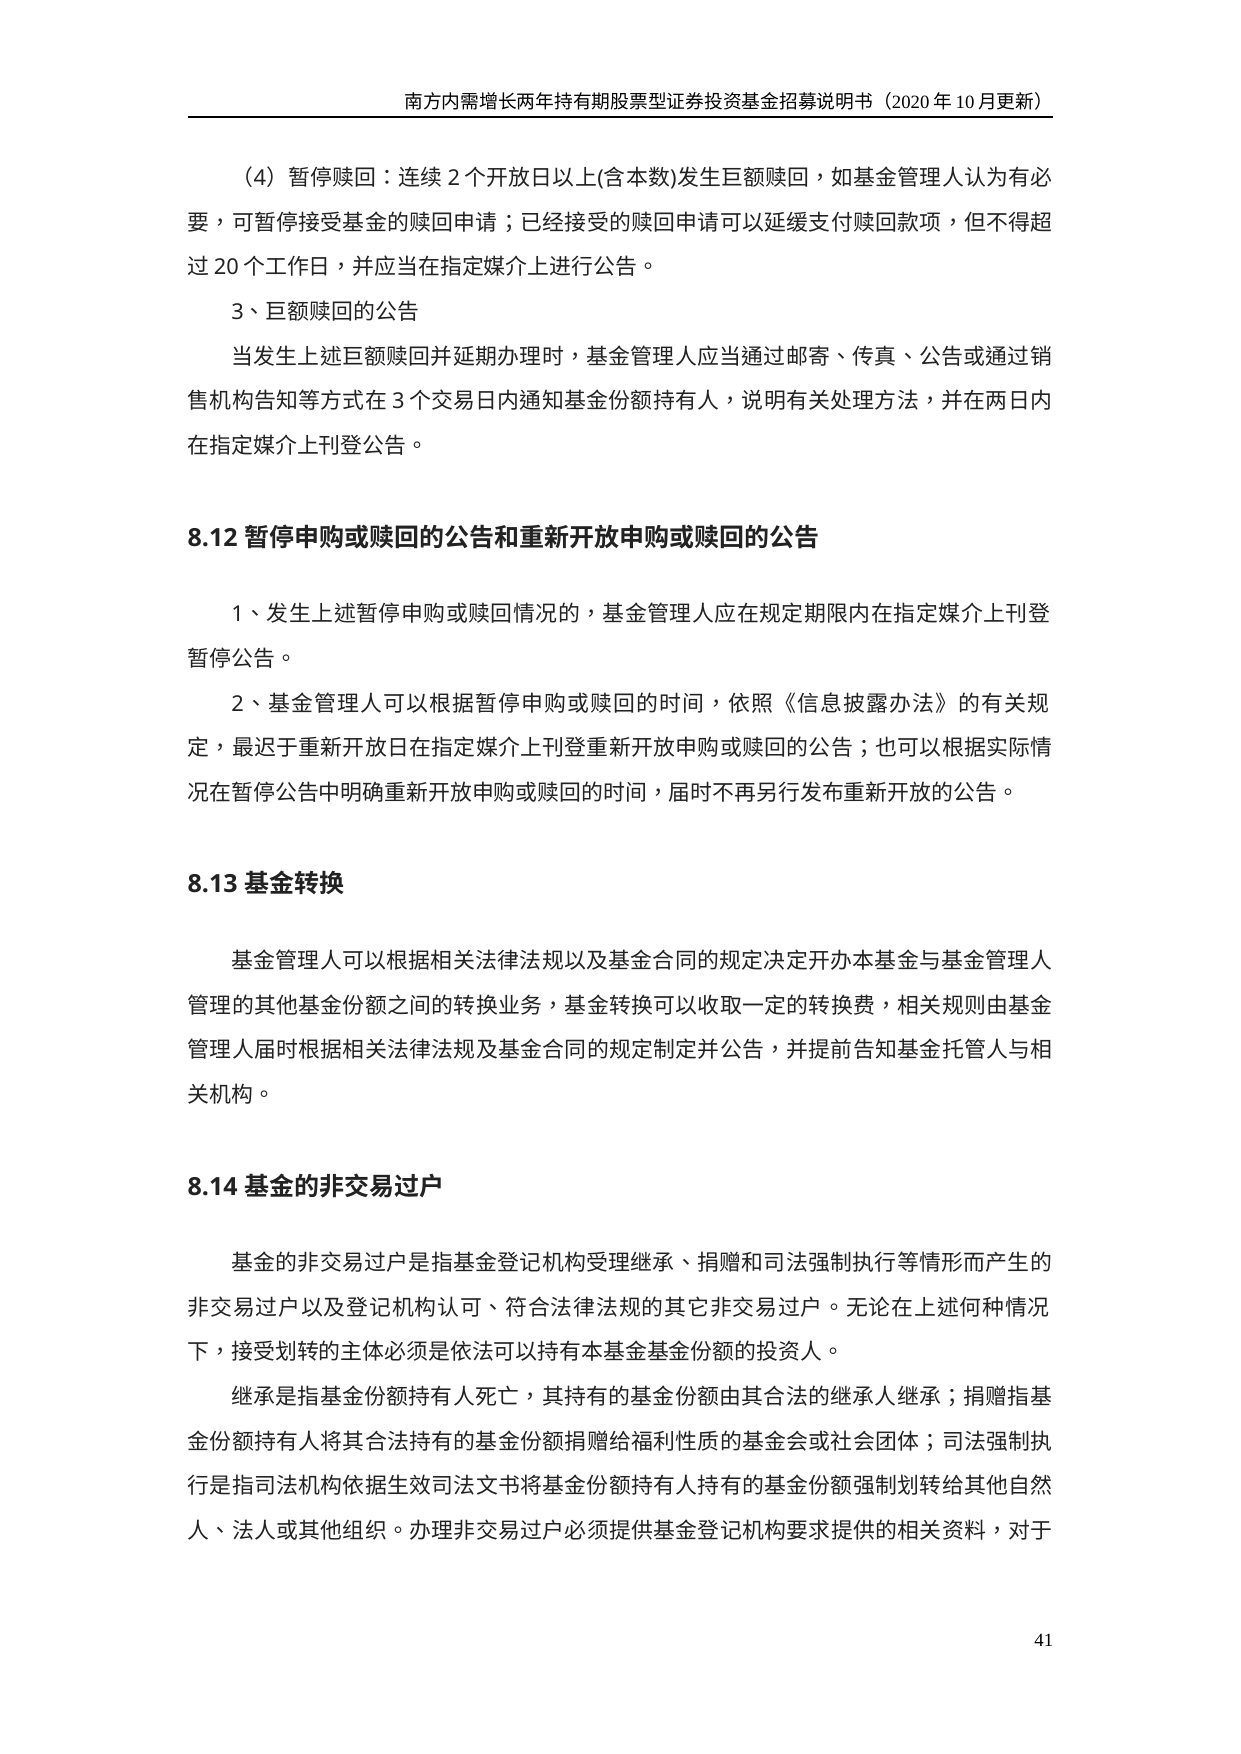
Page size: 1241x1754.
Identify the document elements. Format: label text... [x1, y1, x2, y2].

text 基金管理人可以根据相关法律法规以及基金合同的规定决定开办本基金与基金管理人管理的其他基金份额之间的转换业务，基金转换可以收取一定的转换费，相关规则由基金管理人届时根据相关法律法规及基金合同的规定制定并公告，并提前告知基金托管人与相关机构。 [187, 945, 1053, 1109]
text 1、发生上述暂停申购或赎回情况的，基金管理人应在规定期限内在指定媒介上刊登暂停公告。 [187, 598, 1053, 673]
text 2、基金管理人可以根据暂停申购或赎回的时间，依照《信息披露办法》的有关规定，最迟于重新开放日在指定媒介上刊登重新开放申购或赎回的公告；也可以根据实际情况在暂停公告中明确重新开放申购或赎回的时间，届时不再另行发布重新开放的公告。 [187, 687, 1053, 807]
text （4）暂停赎回：连续2个开放日以上(含本数)发生巨额赎回，如基金管理人认为有必要，可暂停接受基金的赎回申请；已经接受的赎回申请可以延缓支付赎回款项，但不得超过20个工作日，并应当在指定媒介上进行公告。 [187, 162, 1053, 281]
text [187, 1381, 1053, 1545]
text 8.13 基金转换 [187, 851, 1053, 916]
text 8.14 基金的非交易过户 [187, 1153, 1053, 1218]
text 基金的非交易过户是指基金登记机构受理继承、捐赠和司法强制执行等情形而产生的非交易过户以及登记机构认可、符合法律法规的其它非交易过户。无论在上述何种情况下，接受划转的主体必须是依法可以持有本基金基金份额的投资人。 [187, 1247, 1053, 1366]
text 当发生上述巨额赎回并延期办理时，基金管理人应当通过邮寄、传真、公告或通过销售机构告知等方式在3个交易日内通知基金份额持有人，说明有关处理方法，并在两日内在指定媒介上刊登公告。 [187, 341, 1053, 460]
text 8.12 暂停申购或赎回的公告和重新开放申购或赎回的公告 [187, 504, 1053, 569]
text 3、巨额赎回的公告 [187, 296, 1053, 326]
